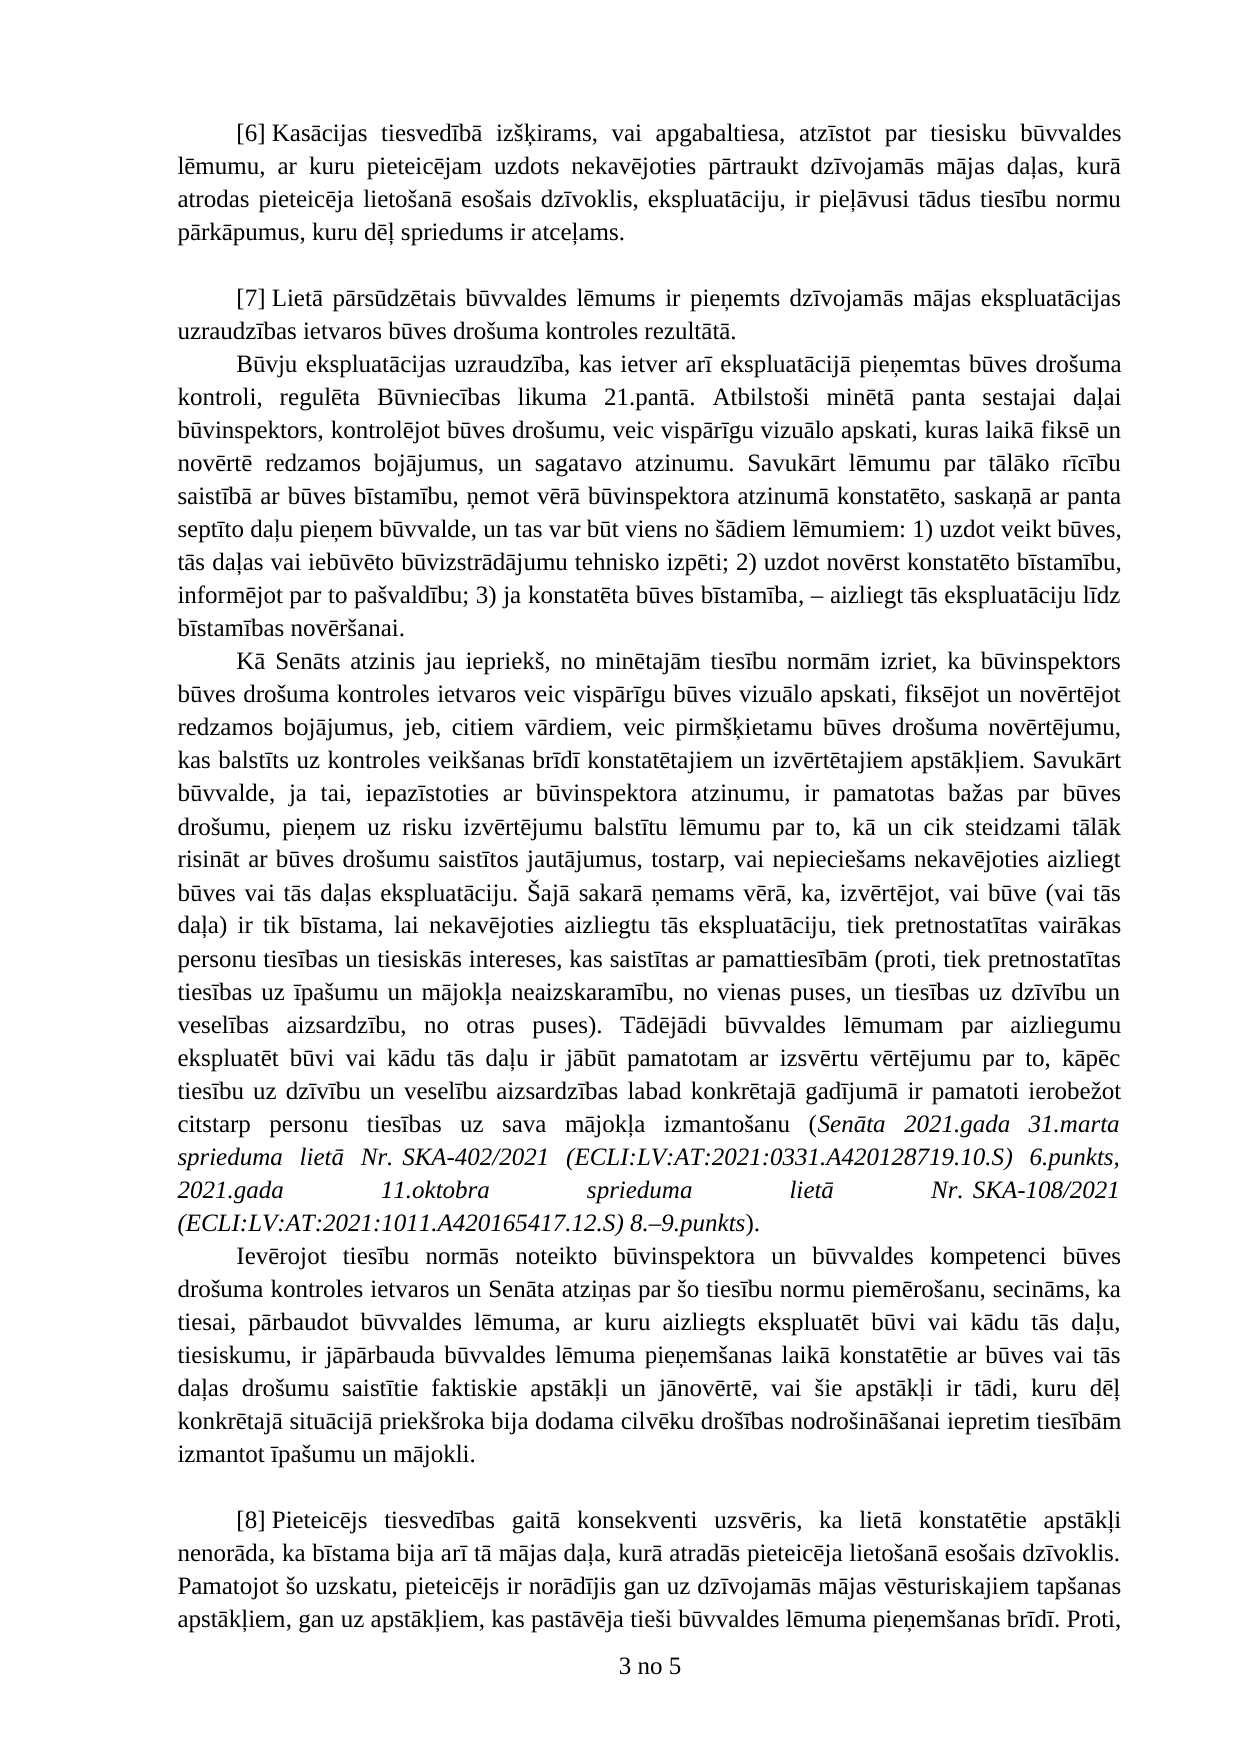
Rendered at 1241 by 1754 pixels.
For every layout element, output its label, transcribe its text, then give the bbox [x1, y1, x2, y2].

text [177, 1505, 1122, 1633]
text Kā Senāts atzinis jau iepriekš, no minētajām tiesību normām izriet, ka būvinspektors būves drošuma kontroles ietvaros veic vispārīgu būves vizuālo apskati, fiksējot un novērtējot redzamos bojājumus, jeb, citiem vārdiem, veic pirmšķietamu būves drošuma novērtējumu, kas balstīts uz kontroles veikšanas brīdī konstatētajiem un izvērtētajiem apstākļiem. Savukārt būvvalde, ja tai, iepazīstoties ar būvinspektora atzinumu, ir pamatotas bažas par būves drošumu, pieņem uz risku izvērtējumu balstītu lēmumu par to, kā un cik steidzami tālāk risināt ar būves drošumu saistītos jautājumus, tostarp, vai nepieciešams nekavējoties aizliegt būves vai tās daļas ekspluatāciju. Šajā sakarā ņemams vērā, ka, izvērtējot, vai būve (vai tās daļa) ir tik bīstama, lai nekavējoties aizliegtu tās ekspluatāciju, tiek pretnostatītas vairākas personu tiesības un tiesiskās intereses, kas saistītas ar pamattiesībām (proti, tiek pretnostatītas tiesības uz īpašumu un mājokļa neaizskaramību, no vienas puses, un tiesības uz dzīvību un veselības aizsardzību, no otras puses). Tādējādi būvvaldes lēmumam par aizliegumu ekspluatēt būvi vai kādu tās daļu ir jābūt pamatotam ar izsvērtu vērtējumu par to, kāpēc tiesību uz dzīvību un veselību aizsardzības labad konkrētajā gadījumā ir pamatoti ierobežot citstarp personu tiesības uz sava mājokļa izmantošanu (Senāta 2021.gada 31.marta sprieduma lietā Nr. SKA-402/2021 (ECLI:LV:AT:2021:0331.A420128719.10.S) 6.punkts, 2021.gada 11.oktobra sprieduma lietā Nr. SKA-108/2021 (ECLI:LV:AT:2021:1011.A420165417.12.S) 8.–9.punkts). [177, 646, 1122, 1237]
text Būvju ekspluatācijas uzraudzība, kas ietver arī ekspluatācijā pieņemtas būves drošuma kontroli, regulēta Būvniecības likuma 21.pantā. Atbilstoši minētā panta sestajai daļai būvinspektors, kontrolējot būves drošumu, veic vispārīgu vizuālo apskati, kuras laikā fiksē un novērtē redzamos bojājumus, un sagatavo atzinumu. Savukārt lēmumu par tālāko rīcību saistībā ar būves bīstamību, ņemot vērā būvinspektora atzinumā konstatēto, saskaņā ar panta septīto daļu pieņem būvvalde, un tas var būt viens no šādiem lēmumiem: 1) uzdot veikt būves, tās daļas vai iebūvēto būvizstrādājumu tehnisko izpēti; 2) uzdot novērst konstatēto bīstamību, informējot par to pašvaldību; 3) ja konstatēta būves bīstamība, – aizliegt tās ekspluatāciju līdz bīstamības novēršanai. [177, 349, 1122, 642]
text [6] Kasācijas tiesvedībā izšķirams, vai apgabaltiesa, atzīstot par tiesisku būvvaldes lēmumu, ar kuru pieteicējam uzdots nekavējoties pārtraukt dzīvojamās mājas daļas, kurā atrodas pieteicēja lietošanā esošais dzīvoklis, ekspluatāciju, ir pieļāvusi tādus tiesību normu pārkāpumus, kuru dēļ spriedums ir atceļams. [177, 118, 1122, 246]
text [7] Lietā pārsūdzētais būvvaldes lēmums ir pieņemts dzīvojamās mājas ekspluatācijas uzraudzības ietvaros būves drošuma kontroles rezultātā. [177, 283, 1122, 345]
text Ievērojot tiesību normās noteikto būvinspektora un būvvaldes kompetenci būves drošuma kontroles ietvaros un Senāta atziņas par šo tiesību normu piemērošanu, secināms, ka tiesai, pārbaudot būvvaldes lēmuma, ar kuru aizliegts ekspluatēt būvi vai kādu tās daļu, tiesiskumu, ir jāpārbauda būvvaldes lēmuma pieņemšanas laikā konstatētie ar būves vai tās daļas drošumu saistītie faktiskie apstākļi un jānovērtē, vai šie apstākļi ir tādi, kuru dēļ konkrētajā situācijā priekšroka bija dodama cilvēku drošības nodrošināšanai iepretim tiesībām izmantot īpašumu un mājokli. [177, 1241, 1122, 1468]
